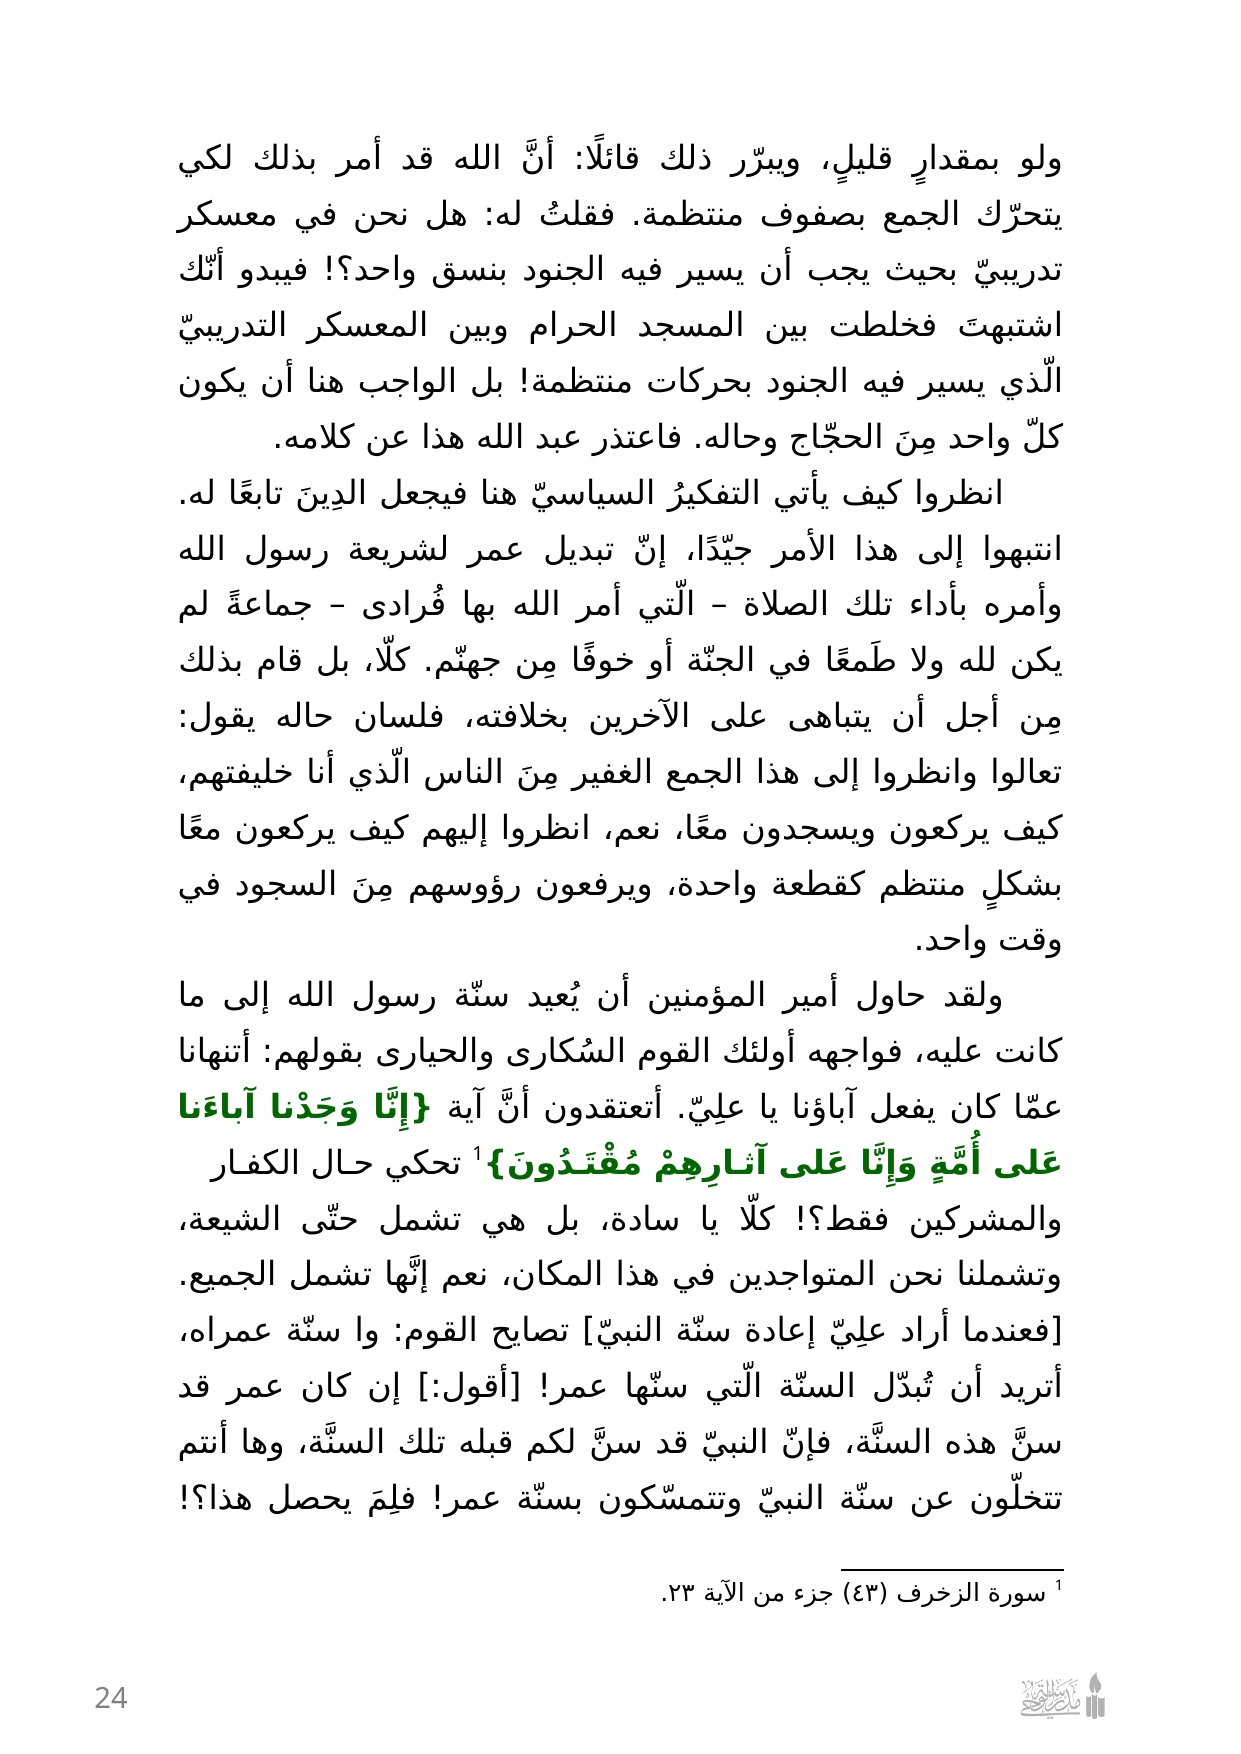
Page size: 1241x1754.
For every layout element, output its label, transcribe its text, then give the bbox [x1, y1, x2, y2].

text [177, 973, 1063, 1532]
text انظروا كيف يأتي التفكيرُ السياسيّ هنا فيجعل الدِينَ تابعًا له. انتبهوا إلى هذا الأمر جيّدًا، إنّ تبديل عمر لشريعة رسول الله وأمره بأداء تلك الصلاة – الّتي أمر الله بها فُرادى – جماعةً لم يكن لله ولا طَمعًا في الجنّة أو خوفًا مِن جهنّم. كلّا، بل قام بذلك مِن أجل أن يتباهى على الآخرين بخلافته، فلسان حاله يقول: تعالوا وانظروا إلى هذا الجمع الغفير مِنَ الناس الّذي أنا خليفتهم، كيف يركعون ويسجدون معًا، نعم، انظروا إليهم كيف يركعون معًا بشكلٍ منتظم كقطعة واحدة، ويرفعون رؤوسهم مِنَ السجود في وقت واحد. [177, 471, 1063, 973]
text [177, 136, 1063, 471]
picture [1020, 1672, 1105, 1719]
